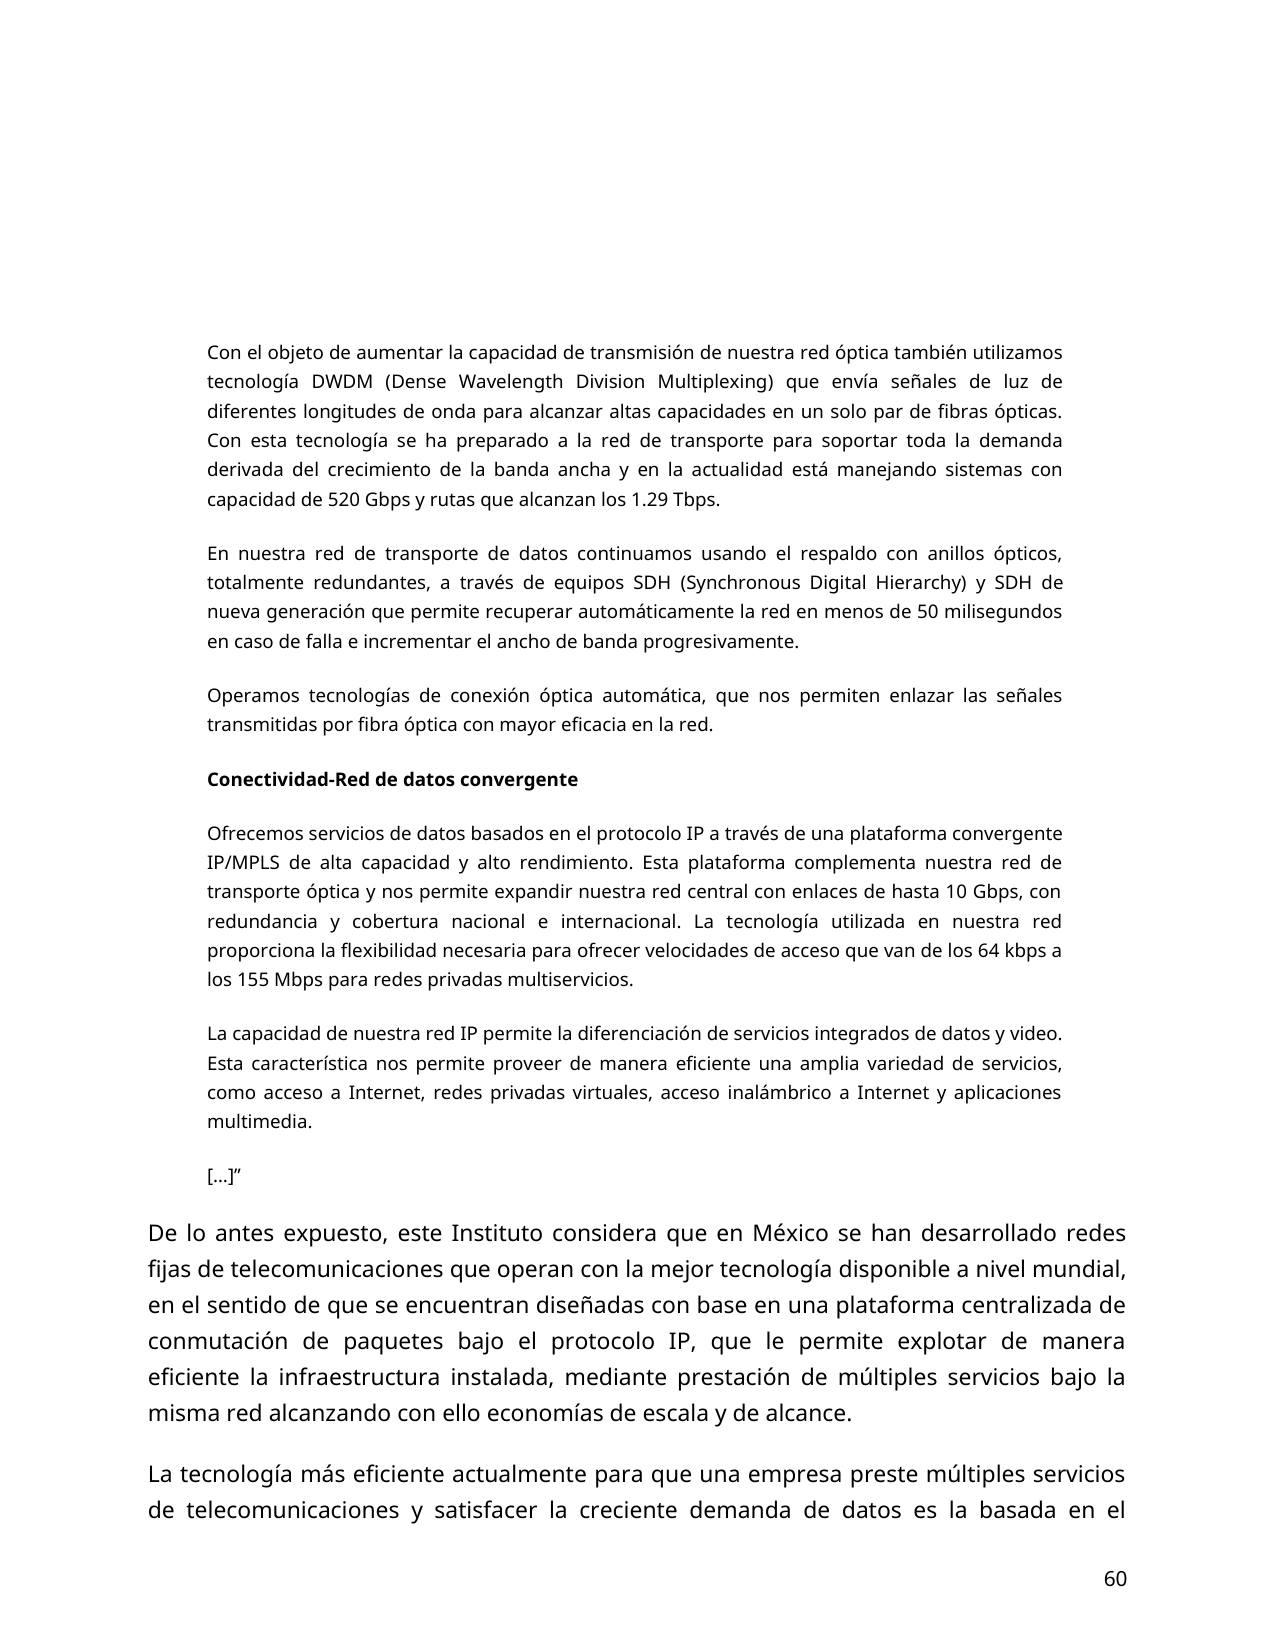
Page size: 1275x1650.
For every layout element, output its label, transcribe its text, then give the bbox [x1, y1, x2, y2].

text En nuestra red de transporte de datos continuamos usando el respaldo con anillos ópticos, totalmente redundantes, a través de equipos SDH (Synchronous Digital Hierarchy) y SDH de nueva generación que permite recuperar automáticamente la red en menos de 50 milisegundos en caso de falla e incrementar el ancho de banda progresivamente. [207, 540, 1063, 653]
text Ofrecemos servicios de datos basados en el protocolo IP a través de una plataforma convergente IP/MPLS de alta capacidad y alto rendimiento. Esta plataforma complementa nuestra red de transporte óptica y nos permite expandir nuestra red central con enlaces de hasta 10 Gbps, con redundancia y cobertura nacional e internacional. La tecnología utilizada en nuestra red proporciona la flexibilidad necesaria para ofrecer velocidades de acceso que van de los 64 kbps a los 155 Mbps para redes privadas multiservicios. [207, 820, 1063, 992]
text […]” [207, 1163, 1083, 1188]
text De lo antes expuesto, este Instituto considera que en México se han desarrollado redes fijas de telecomunicaciones que operan con la mejor tecnología disponible a nivel mundial, en el sentido de que se encuentran diseñadas con base en una plataforma centralizada de conmutación de paquetes bajo el protocolo IP, que le permite explotar de manera eficiente la infraestructura instalada, mediante prestación de múltiples servicios bajo la misma red alcanzando con ello economías de escala y de alcance. [148, 1217, 1127, 1428]
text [148, 1458, 1127, 1525]
text La capacidad de nuestra red IP permite la diferenciación de servicios integrados de datos y video. Esta característica nos permite proveer de manera eficiente una amplia variedad de servicios, como acceso a Internet, redes privadas virtuales, acceso inalámbrico a Internet y aplicaciones multimedia. [207, 1021, 1063, 1134]
text Operamos tecnologías de conexión óptica automática, que nos permiten enlazar las señales transmitidas por fibra óptica con mayor eficacia en la red. [207, 682, 1063, 737]
text Con el objeto de aumentar la capacidad de transmisión de nuestra red óptica también utilizamos tecnología DWDM (Dense Wavelength Division Multiplexing) que envía señales de luz de diferentes longitudes de onda para alcanzar altas capacidades en un solo par de fibras ópticas. Con esta tecnología se ha preparado a la red de transporte para soportar toda la demanda derivada del crecimiento de la banda ancha y en la actualidad está manejando sistemas con capacidad de 520 Gbps y rutas que alcanzan los 1.29 Tbps. [207, 339, 1063, 511]
text Conectividad-Red de datos convergente [207, 766, 1063, 791]
